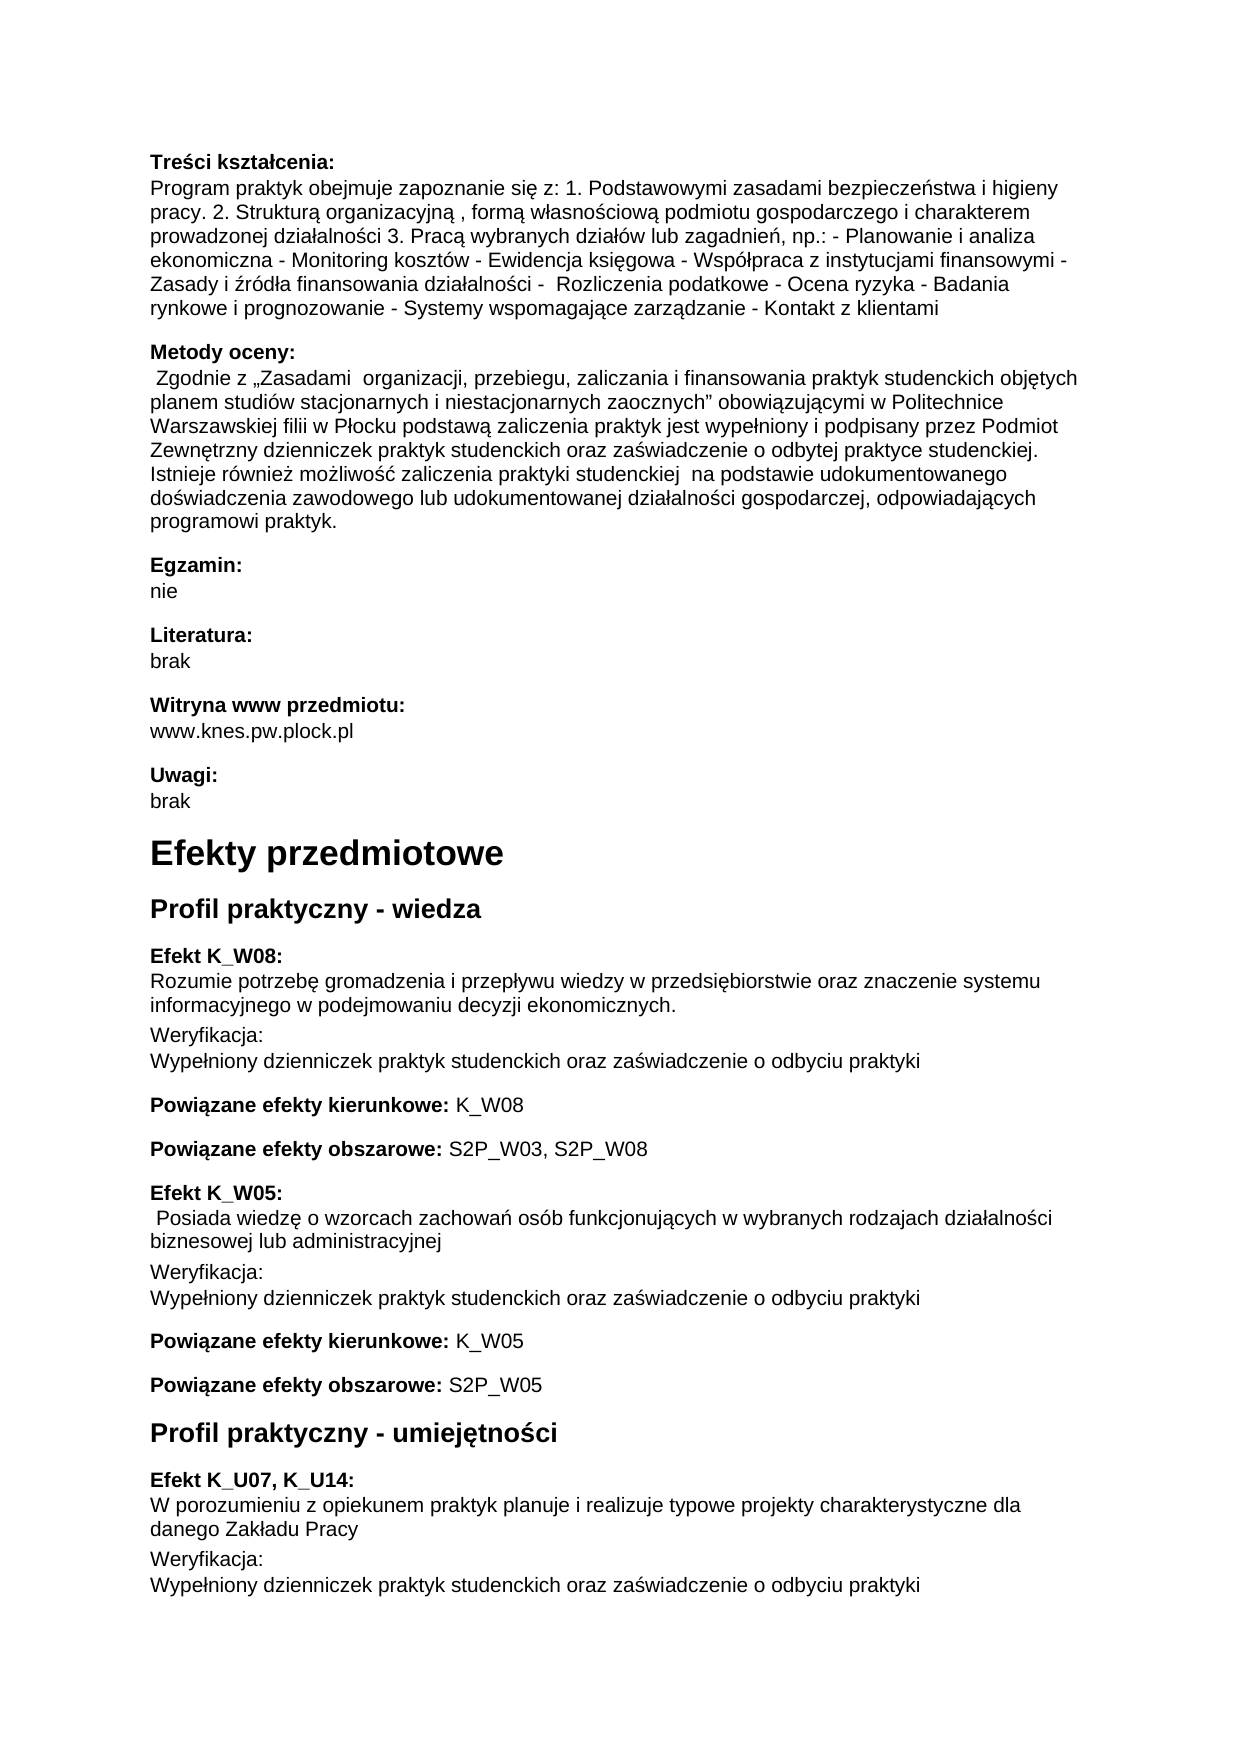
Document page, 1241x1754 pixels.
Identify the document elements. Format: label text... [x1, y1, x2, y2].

text Powiązane efekty kierunkowe: K_W05 [150, 1329, 1090, 1353]
text Treści kształcenia: [150, 150, 1090, 174]
text Metody oceny: [150, 339, 1090, 363]
text Powiązane efekty obszarowe: S2P_W05 [150, 1373, 1090, 1397]
text brak [150, 649, 1090, 673]
text Efekt K_U07, K_U14: [150, 1468, 1090, 1492]
text brak [150, 788, 1090, 812]
text Wypełniony dzienniczek praktyk studenckich oraz zaświadczenie o odbyciu praktyki [150, 1286, 1090, 1309]
text nie [150, 579, 1090, 603]
text Posiada wiedzę o wzorcach zachowań osób funkcjonujących w wybranych rodzajach działalności biznesowej lub administracyjnej [150, 1205, 1090, 1253]
text Powiązane efekty obszarowe: S2P_W03, S2P_W08 [150, 1137, 1090, 1161]
text Weryfikacja: [150, 1023, 1090, 1047]
text Program praktyk obejmuje zapoznanie się z: 1. Podstawowymi zasadami bezpieczeństwa i higieny pracy. 2. Strukturą organizacyjną , formą własnościową podmiotu gospodarczego i charakterem prowadzonej działalności 3. Pracą wybranych działów lub zagadnień, np.: - Planowanie i analiza ekonomiczna - Monitoring kosztów - Ewidencja księgowa - Współpraca z instytucjami finansowymi - Zasady i źródła finansowania działalności - Rozliczenia podatkowe - Ocena ryzyka - Badania rynkowe i prognozowanie - Systemy wspomagające zarządzanie - Kontakt z klientami [150, 176, 1090, 320]
subtitle Profil praktyczny - wiedza [150, 893, 1090, 924]
text W porozumieniu z opiekunem praktyk planuje i realizuje typowe projekty charakterystyczne dla danego Zakładu Pracy [150, 1493, 1090, 1541]
text Powiązane efekty kierunkowe: K_W08 [150, 1093, 1090, 1117]
text Witryna www przedmiotu: [150, 693, 1090, 717]
text Wypełniony dzienniczek praktyk studenckich oraz zaświadczenie o odbyciu praktyki [150, 1049, 1090, 1073]
text www.knes.pw.plock.pl [150, 719, 1090, 743]
text Literatura: [150, 623, 1090, 647]
text Weryfikacja: [150, 1259, 1090, 1283]
text Efekt K_W05: [150, 1180, 1090, 1204]
text Weryfikacja: [150, 1547, 1090, 1571]
subtitle Efekty przedmiotowe [150, 832, 1090, 873]
text Zgodnie z „Zasadami organizacji, przebiegu, zaliczania i finansowania praktyk studenckich objętych planem studiów stacjonarnych i niestacjonarnych zaocznych” obowiązującymi w Politechnice Warszawskiej filii w Płocku podstawą zaliczenia praktyk jest wypełniony i podpisany przez Podmiot Zewnętrzny dzienniczek praktyk studenckich oraz zaświadczenie o odbytej praktyce studenckiej. Istnieje również możliwość zaliczenia praktyki studenckiej na podstawie udokumentowanego doświadczenia zawodowego lub udokumentowanej działalności gospodarczej, odpowiadających programowi praktyk. [150, 366, 1090, 533]
text Efekt K_W08: [150, 944, 1090, 968]
text Wypełniony dzienniczek praktyk studenckich oraz zaświadczenie o odbyciu praktyki [150, 1573, 1090, 1597]
text Egzamin: [150, 553, 1090, 577]
text Rozumie potrzebę gromadzenia i przepływu wiedzy w przedsiębiorstwie oraz znaczenie systemu informacyjnego w podejmowaniu decyzji ekonomicznych. [150, 969, 1090, 1017]
text Uwagi: [150, 762, 1090, 786]
subtitle Profil praktyczny - umiejętności [150, 1417, 1090, 1448]
